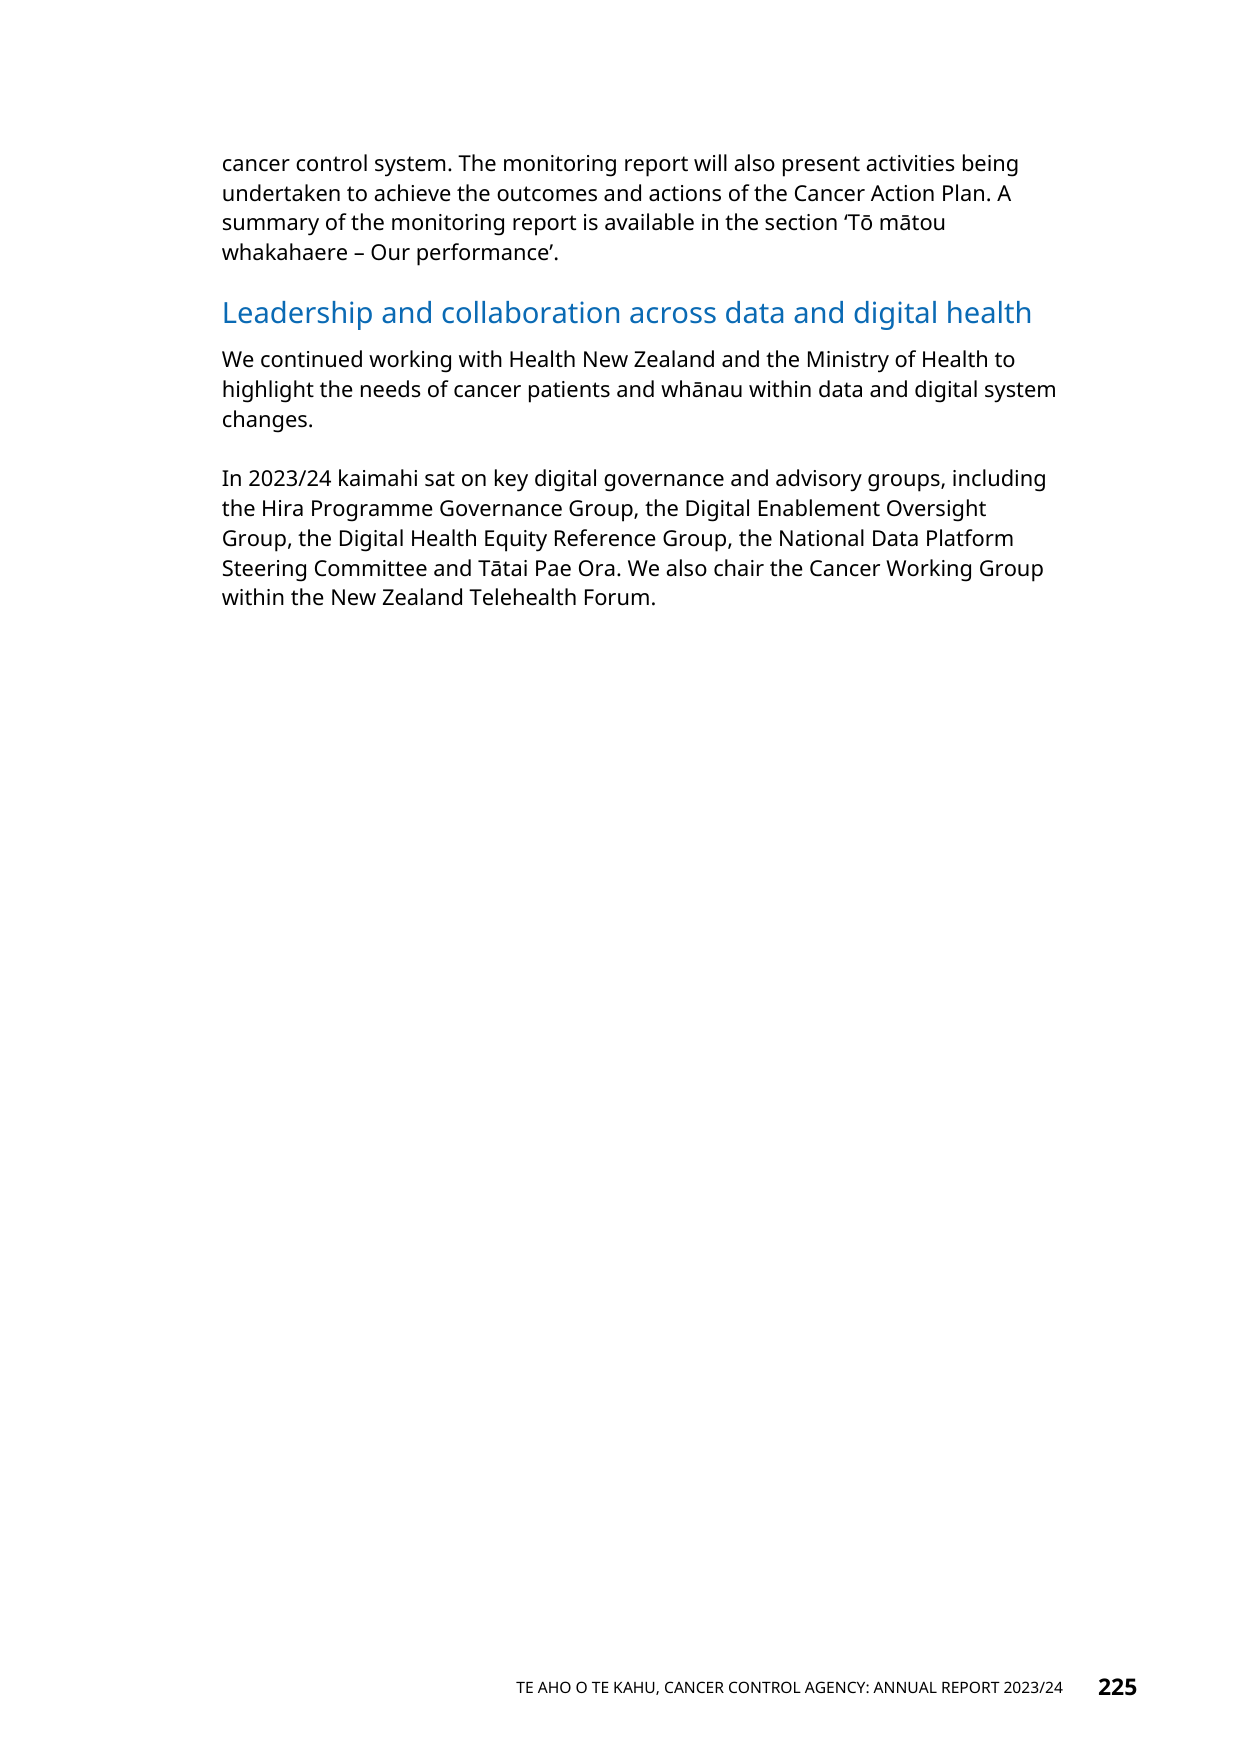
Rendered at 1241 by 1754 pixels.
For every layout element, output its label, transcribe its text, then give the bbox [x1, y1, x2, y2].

subtitle Leadership and collaboration across data and digital health [222, 292, 1063, 332]
text In 2023/24 kaimahi sat on key digital governance and advisory groups, including the Hira Programme Governance Group, the Digital Enablement Oversight Group, the Digital Health Equity Reference Group, the National Data Platform Steering Committee and Tātai Pae Ora. We also chair the Cancer Working Group within the New Zealand Telehealth Forum. [222, 463, 1063, 612]
text We continued working with Health New Zealand and the Ministry of Health to highlight the needs of cancer patients and whānau within data and digital system changes. [222, 344, 1063, 433]
